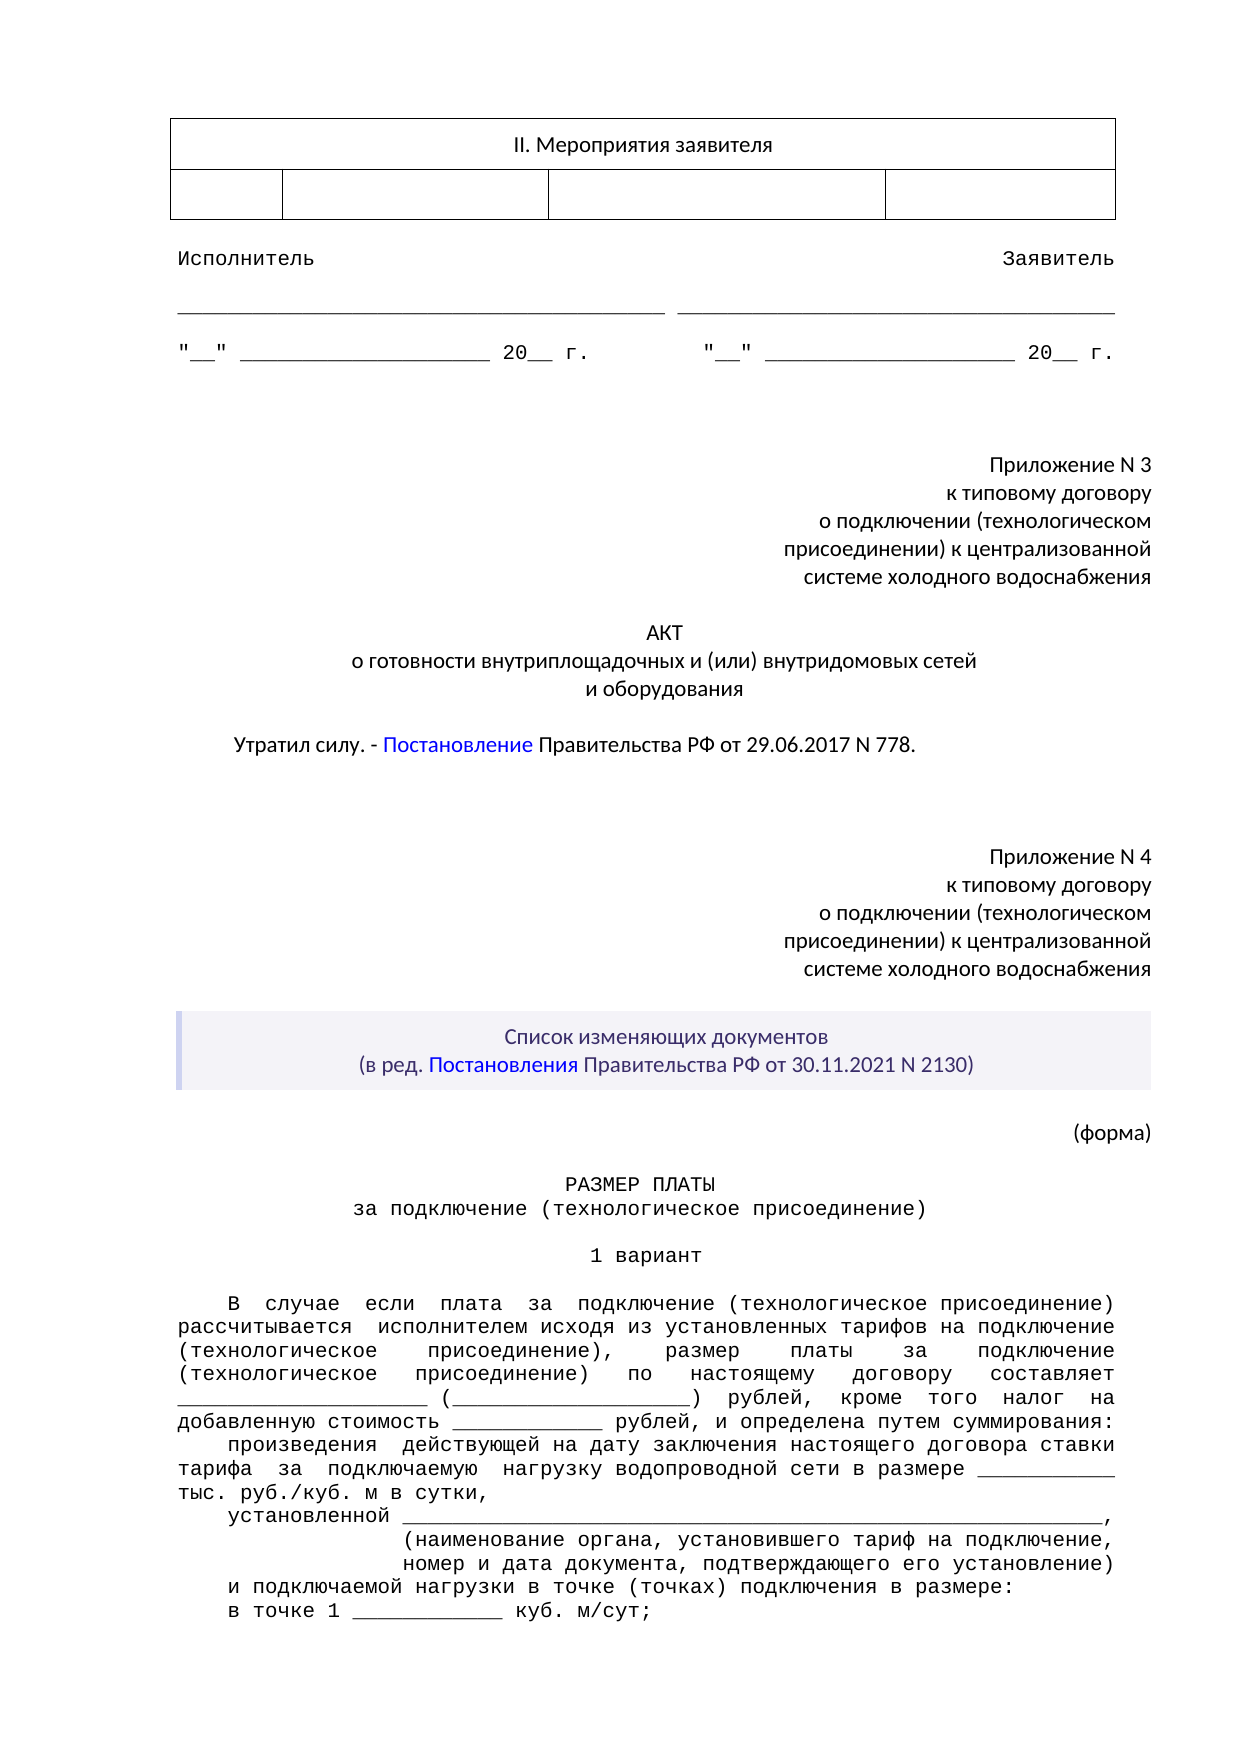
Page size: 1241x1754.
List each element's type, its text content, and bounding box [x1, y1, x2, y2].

text (технологическое присоединение) по настоящему договору составляет [177, 1363, 1152, 1387]
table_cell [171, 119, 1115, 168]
text _______________________________________ ___________________________________ [177, 295, 1152, 319]
text Утратил силу. - Постановление Правительства РФ от 29.06.2017 N 778. [177, 730, 1152, 758]
text установленной ________________________________________________________, [177, 1505, 1152, 1529]
text к типовому договору [177, 870, 1152, 898]
text номер и дата документа, подтверждающего его установление) [177, 1553, 1152, 1576]
text Приложение N 3 [177, 450, 1152, 478]
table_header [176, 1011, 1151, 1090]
text Приложение N 4 [177, 842, 1152, 870]
text к типовому договору [177, 478, 1152, 506]
text присоединении) к централизованной [177, 534, 1152, 562]
text системе холодного водоснабжения [177, 954, 1152, 982]
text Исполнитель Заявитель [177, 248, 1152, 271]
text о подключении (технологическом [177, 898, 1152, 926]
text в точке 1 ____________ куб. м/сут; [177, 1600, 1152, 1623]
text о подключении (технологическом [177, 506, 1152, 534]
text (форма) [177, 1118, 1152, 1146]
text АКТ [177, 618, 1152, 646]
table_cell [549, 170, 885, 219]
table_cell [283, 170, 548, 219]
text (технологическое присоединение), размер платы за подключение [177, 1340, 1152, 1363]
text добавленную стоимость ____________ рублей, и определена путем суммирования: [177, 1411, 1152, 1434]
text за подключение (технологическое присоединение) [177, 1198, 1152, 1222]
text и подключаемой нагрузки в точке (точках) подключения в размере: [177, 1576, 1152, 1600]
text рассчитывается исполнителем исходя из установленных тарифов на подключение [177, 1316, 1152, 1340]
text о готовности внутриплощадочных и (или) внутридомовых сетей [177, 646, 1152, 674]
text и оборудования [177, 674, 1152, 702]
text "__" ____________________ 20__ г. "__" ____________________ 20__ г. [177, 342, 1152, 366]
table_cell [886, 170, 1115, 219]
text 1 вариант [177, 1245, 1152, 1269]
text ____________________ (___________________) рублей, кроме того налог на [177, 1387, 1152, 1411]
text тарифа за подключаемую нагрузку водопроводной сети в размере ___________ [177, 1458, 1152, 1482]
text РАЗМЕР ПЛАТЫ [177, 1174, 1152, 1198]
text (наименование органа, установившего тариф на подключение, [177, 1529, 1152, 1553]
text произведения действующей на дату заключения настоящего договора ставки [177, 1434, 1152, 1458]
text присоединении) к централизованной [177, 926, 1152, 954]
text В случае если плата за подключение (технологическое присоединение) [177, 1292, 1152, 1316]
text системе холодного водоснабжения [177, 562, 1152, 590]
text тыс. руб./куб. м в сутки, [177, 1482, 1152, 1505]
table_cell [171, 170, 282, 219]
